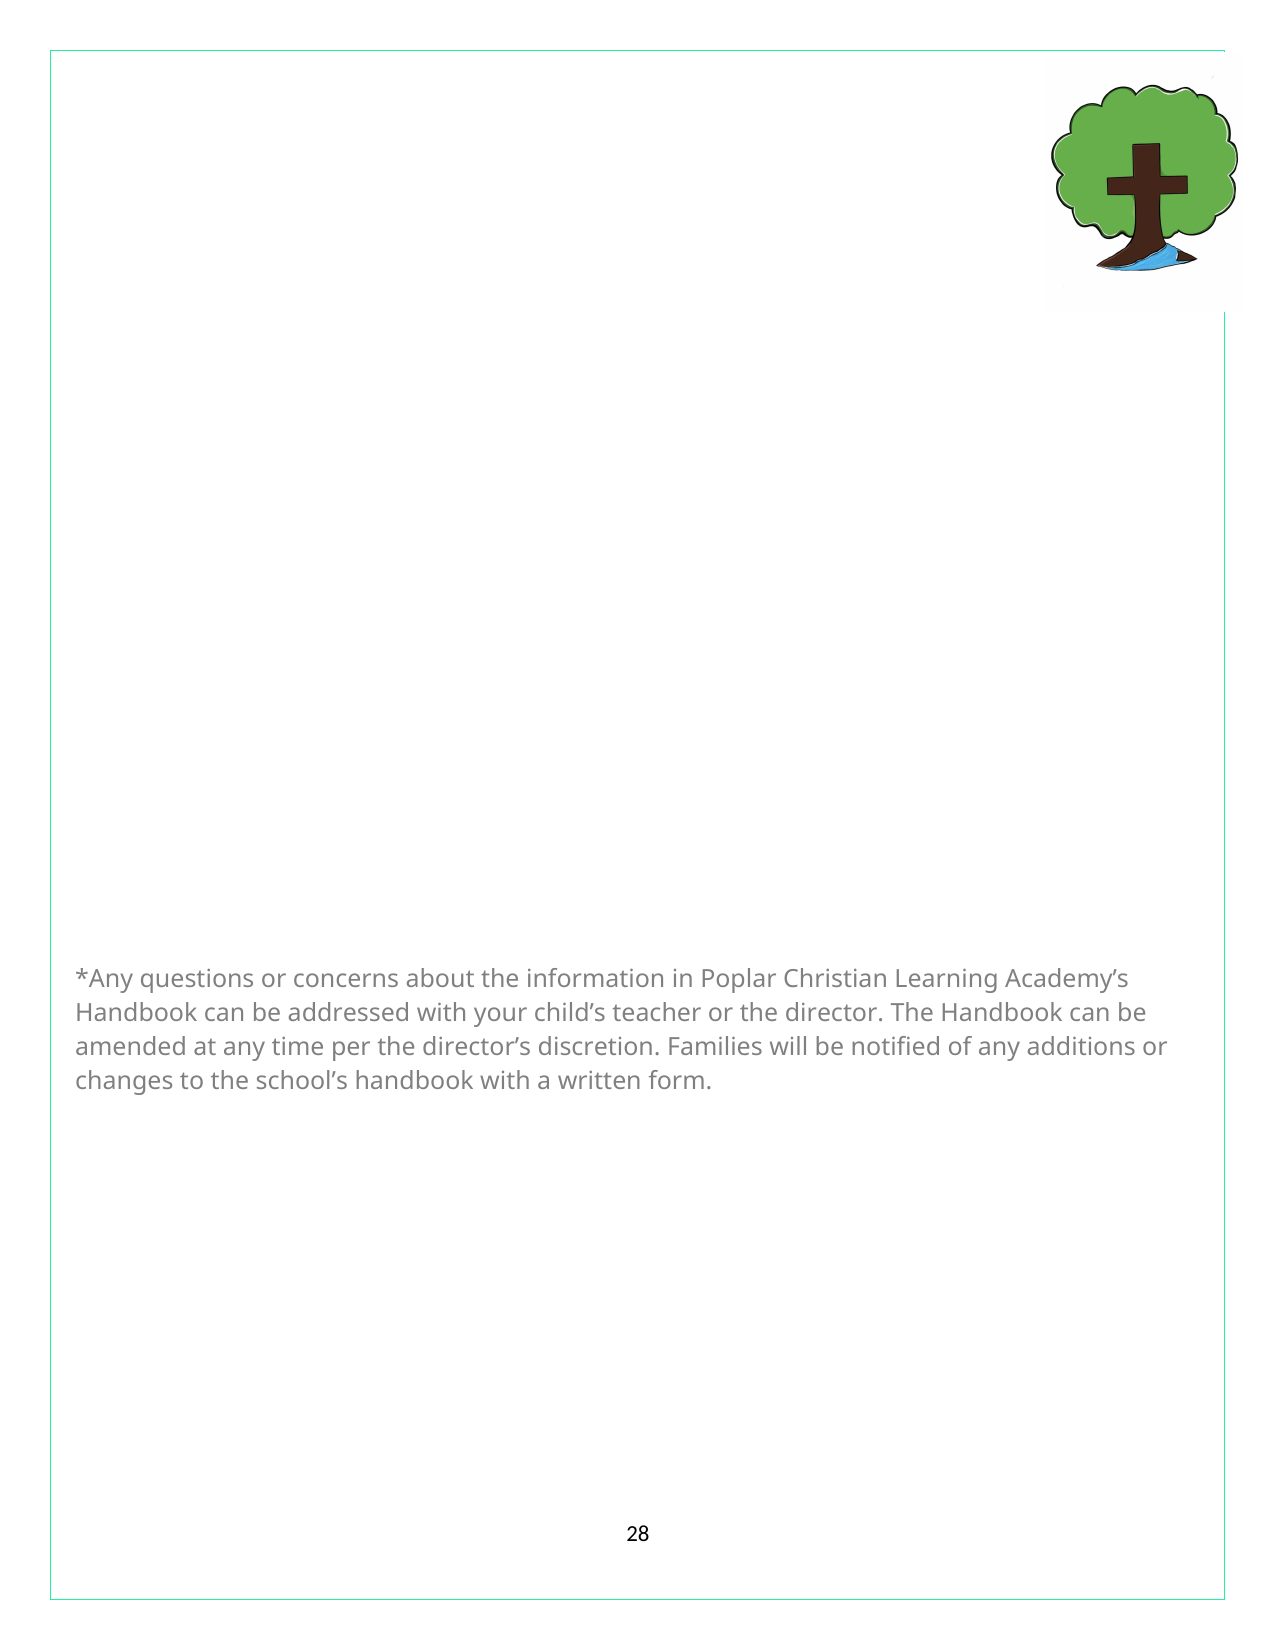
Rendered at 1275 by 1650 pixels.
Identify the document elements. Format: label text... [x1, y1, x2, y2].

picture [1045, 52, 1245, 312]
text *Any questions or concerns about the information in Poplar Christian Learning Academy’s Handbook can be addressed with your child’s teacher or the director. The Handbook can be amended at any time per the director’s discretion. Families will be notified of any additions or changes to the school’s handbook with a written form. [75, 960, 1200, 1097]
